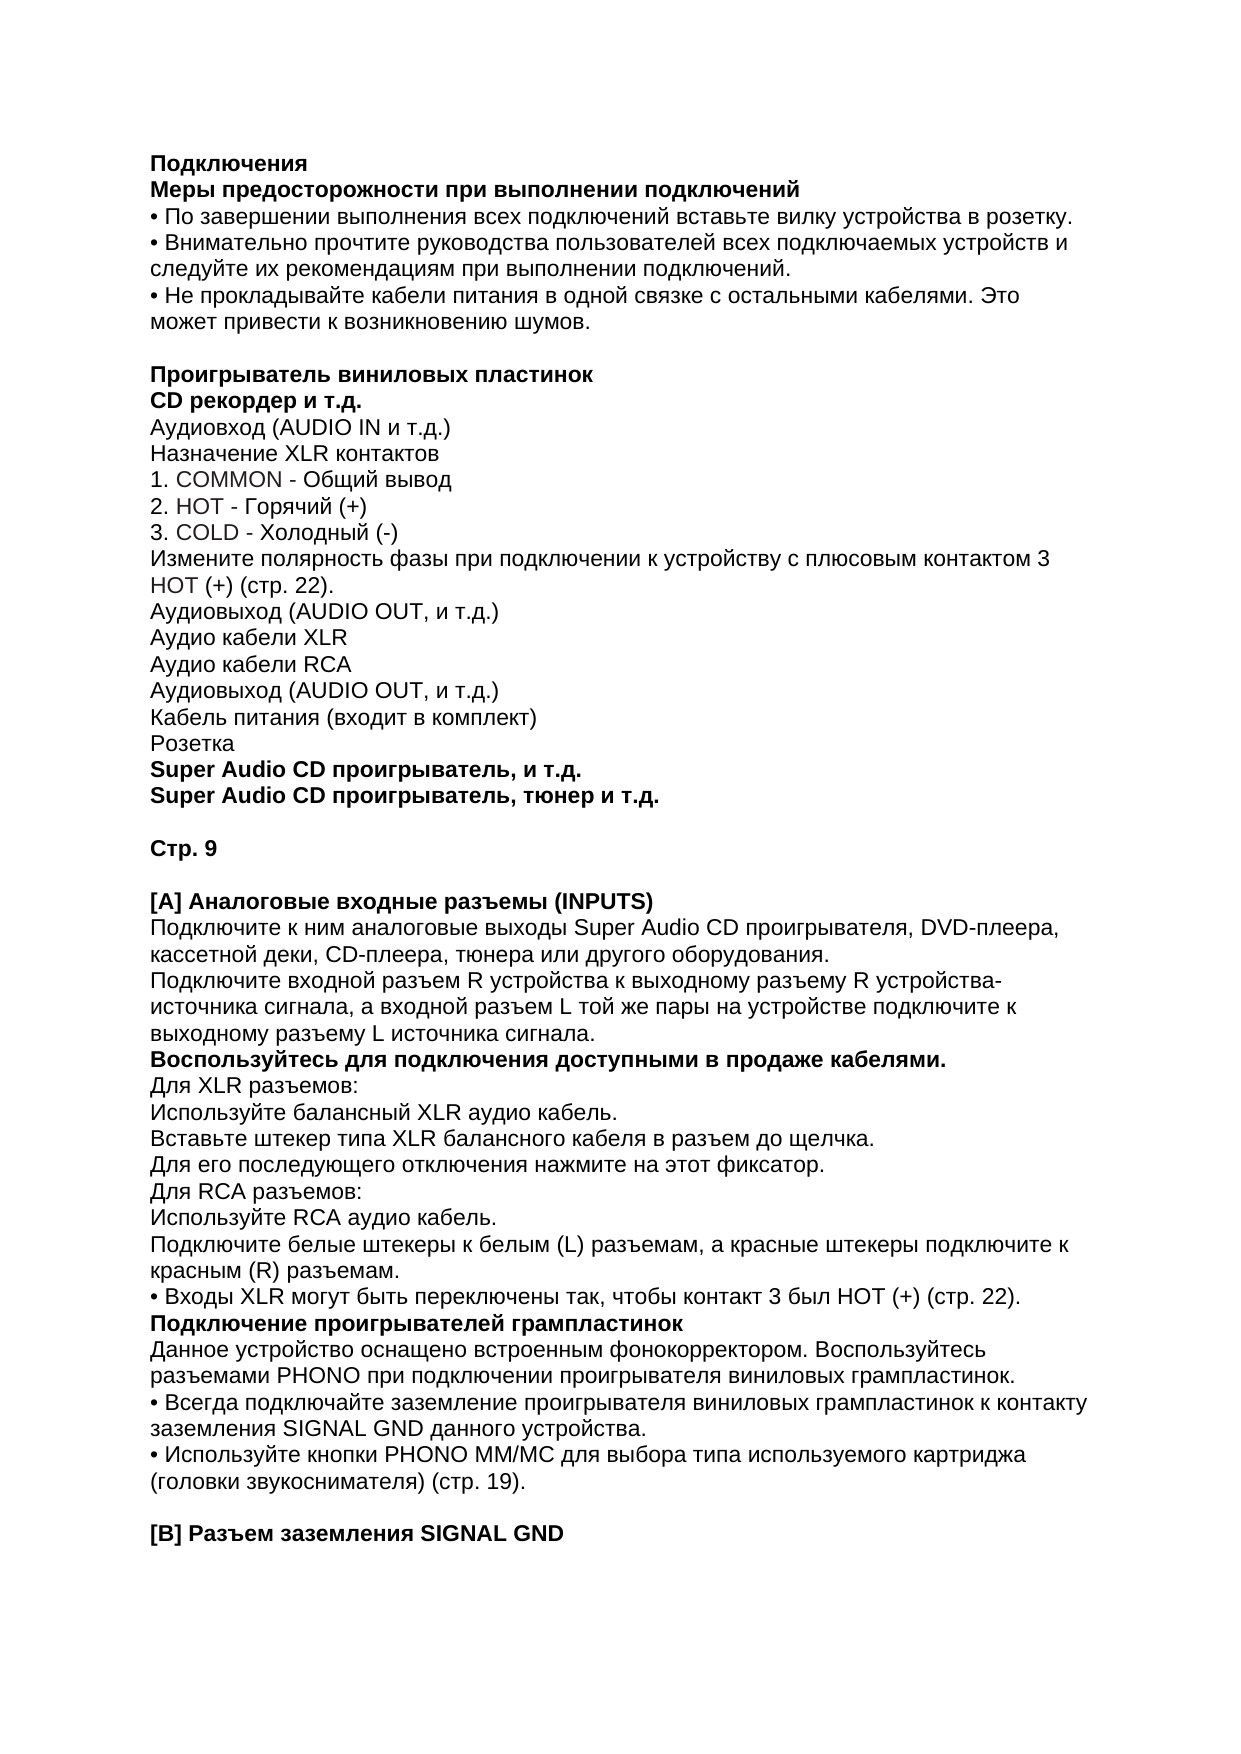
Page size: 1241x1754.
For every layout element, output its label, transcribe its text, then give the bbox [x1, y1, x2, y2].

text • Входы XLR могут быть переключены так, чтобы контакт 3 был HOT (+) (стр. 22). [150, 1283, 1090, 1309]
text Для его последующего отключения нажмите на этот фиксатор. [150, 1151, 1090, 1178]
text 2. HOT - Горячий (+) [150, 493, 1090, 519]
text Розетка [150, 730, 1090, 756]
text Подключите входной разъем R устройства к выходному разъему R устройства-источника сигнала, а входной разъем L той же пары на устройстве подключите к выходному разъему L источника сигнала. [150, 967, 1090, 1046]
text Воспользуйтесь для подключения доступными в продаже кабелями. [150, 1046, 1090, 1072]
text Для XLR разъемов: [150, 1072, 1090, 1099]
text • Используйте кнопки PHONO MM/MC для выбора типа используемого картриджа (головки звукоснимателя) (стр. 19). [150, 1441, 1090, 1494]
text [B] Разъем заземления SIGNAL GND [150, 1520, 1090, 1547]
text • По завершении выполнения всех подключений вставьте вилку устройства в розетку. [150, 203, 1090, 229]
text Аудиовыход (AUDIO OUT, и т.д.) [150, 598, 1090, 624]
text Super Audio CD проигрыватель, тюнер и т.д. [150, 782, 1090, 809]
text Подключите к ним аналоговые выходы Super Audio CD проигрывателя, DVD-плеера, кассетной деки, CD-плеера, тюнера или другого оборудования. [150, 914, 1090, 967]
text 3. COLD - Холодный (-) [150, 519, 1090, 545]
text Кабель питания (входит в комплект) [150, 703, 1090, 730]
text Аудио кабели XLR [150, 624, 1090, 651]
text Аудио кабели RCA [150, 651, 1090, 677]
text Данное устройство оснащено встроенным фонокорректором. Воспользуйтесь разъемами PHONO при подключении проигрывателя виниловых грампластинок. [150, 1336, 1090, 1389]
text Для RCA разъемов: [150, 1178, 1090, 1204]
text Стр. 9 [150, 835, 1090, 862]
text Измените полярность фазы при подключении к устройству с плюсовым контактом 3 HOT (+) (стр. 22). [150, 545, 1090, 598]
text 1. COMMON - Общий вывод [150, 466, 1090, 493]
text • Не прокладывайте кабели питания в одной связке с остальными кабелями. Это может привести к возникновению шумов. [150, 282, 1090, 334]
text Используйте балансный XLR аудио кабель. [150, 1099, 1090, 1125]
text Super Audio CD проигрыватель, и т.д. [150, 756, 1090, 782]
text [A] Аналоговые входные разъемы (INPUTS) [150, 888, 1090, 914]
text Проигрыватель виниловых пластинок [150, 361, 1090, 387]
text Меры предосторожности при выполнении подключений [150, 176, 1090, 203]
text Подключения [150, 150, 1090, 176]
text Подключите белые штекеры к белым (L) разъемам, а красные штекеры подключите к красным (R) разъемам. [150, 1231, 1090, 1283]
text Назначение XLR контактов [150, 440, 1090, 466]
text Вставьте штекер типа XLR балансного кабеля в разъем до щелчка. [150, 1125, 1090, 1151]
text • Всегда подключайте заземление проигрывателя виниловых грампластинок к контакту заземления SIGNAL GND данного устройства. [150, 1389, 1090, 1441]
text Используйте RCA аудио кабель. [150, 1204, 1090, 1231]
text CD рекордер и т.д. [150, 387, 1090, 413]
text Аудиовход (AUDIO IN и т.д.) [150, 413, 1090, 440]
text • Внимательно прочтите руководства пользователей всех подключаемых устройств и следуйте их рекомендациям при выполнении подключений. [150, 229, 1090, 282]
text Подключение проигрывателей грампластинок [150, 1309, 1090, 1336]
text Аудиовыход (AUDIO OUT, и т.д.) [150, 677, 1090, 703]
